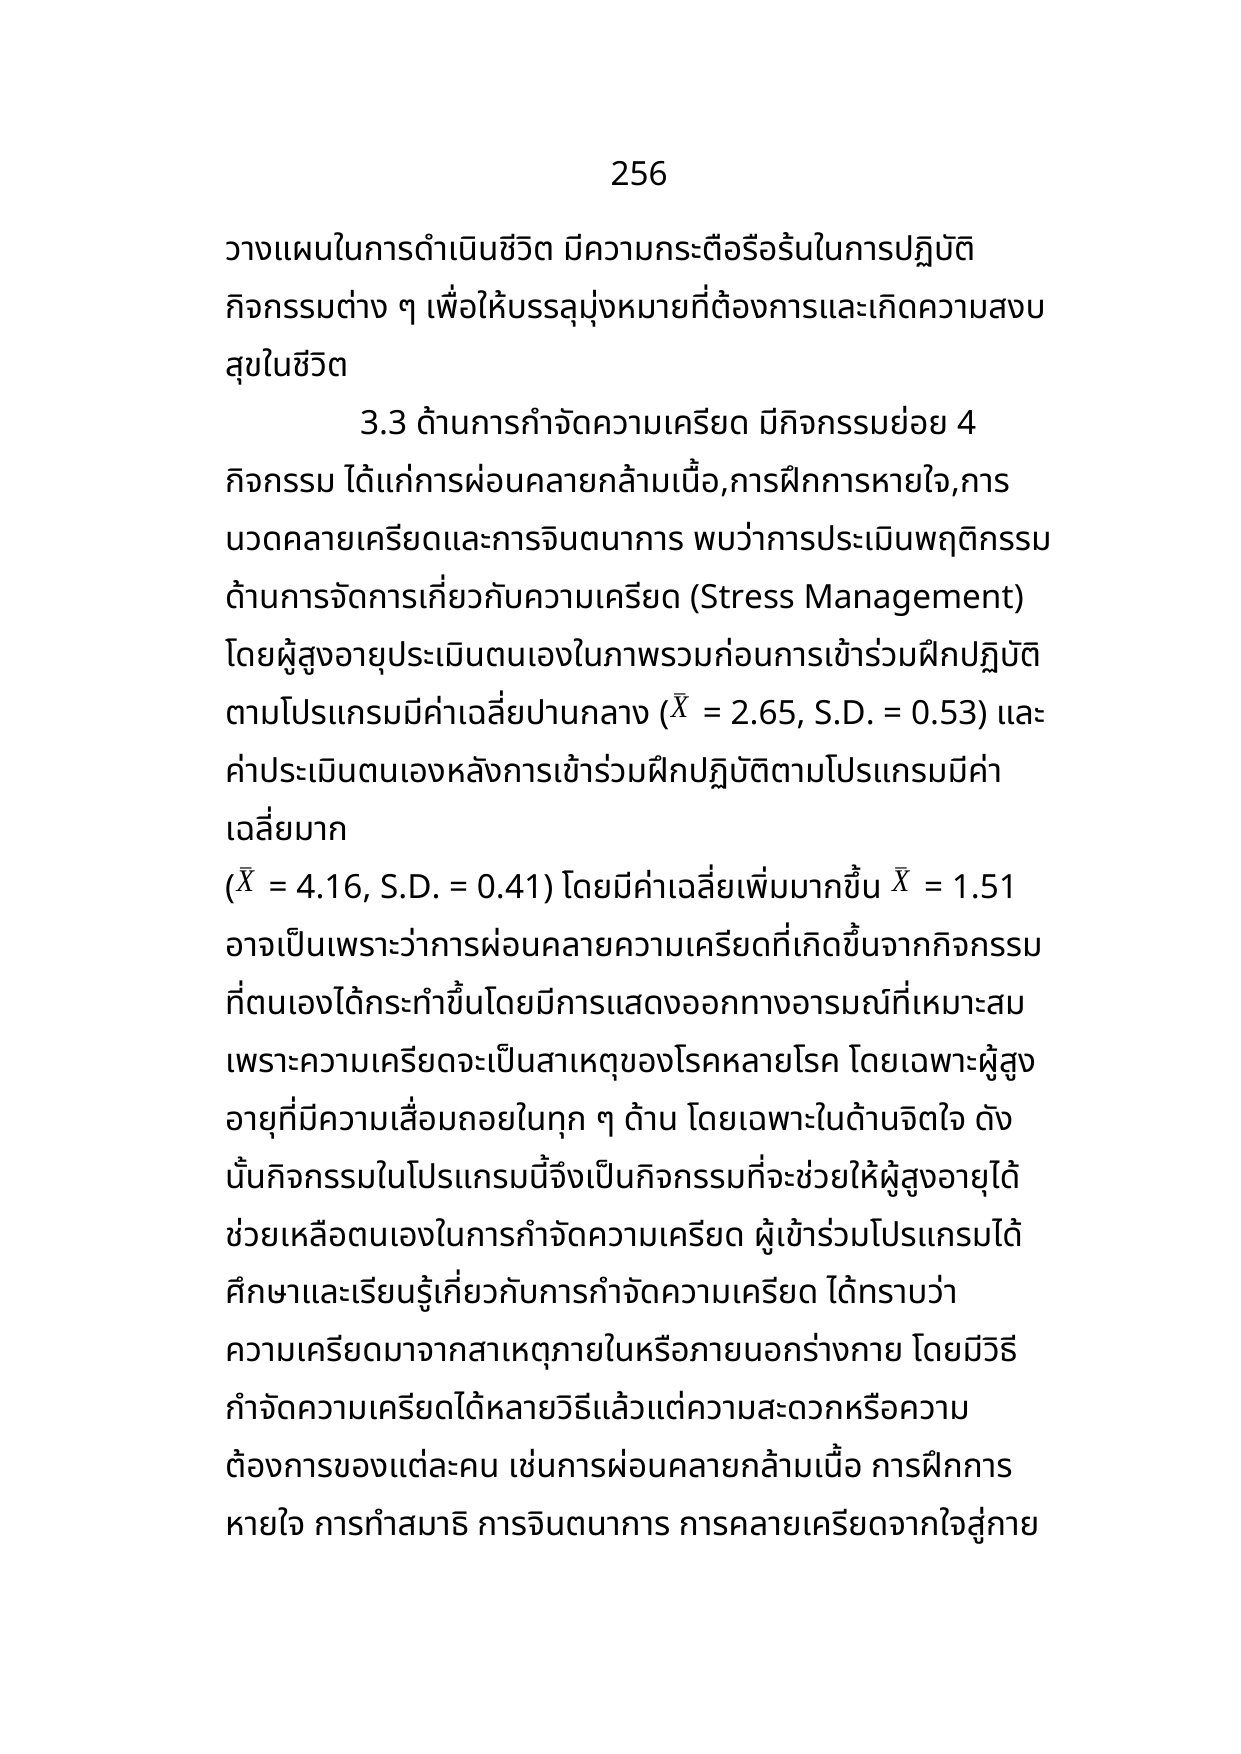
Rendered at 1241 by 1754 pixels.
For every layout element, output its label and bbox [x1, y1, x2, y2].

text [225, 399, 1053, 1551]
text [225, 225, 1053, 391]
